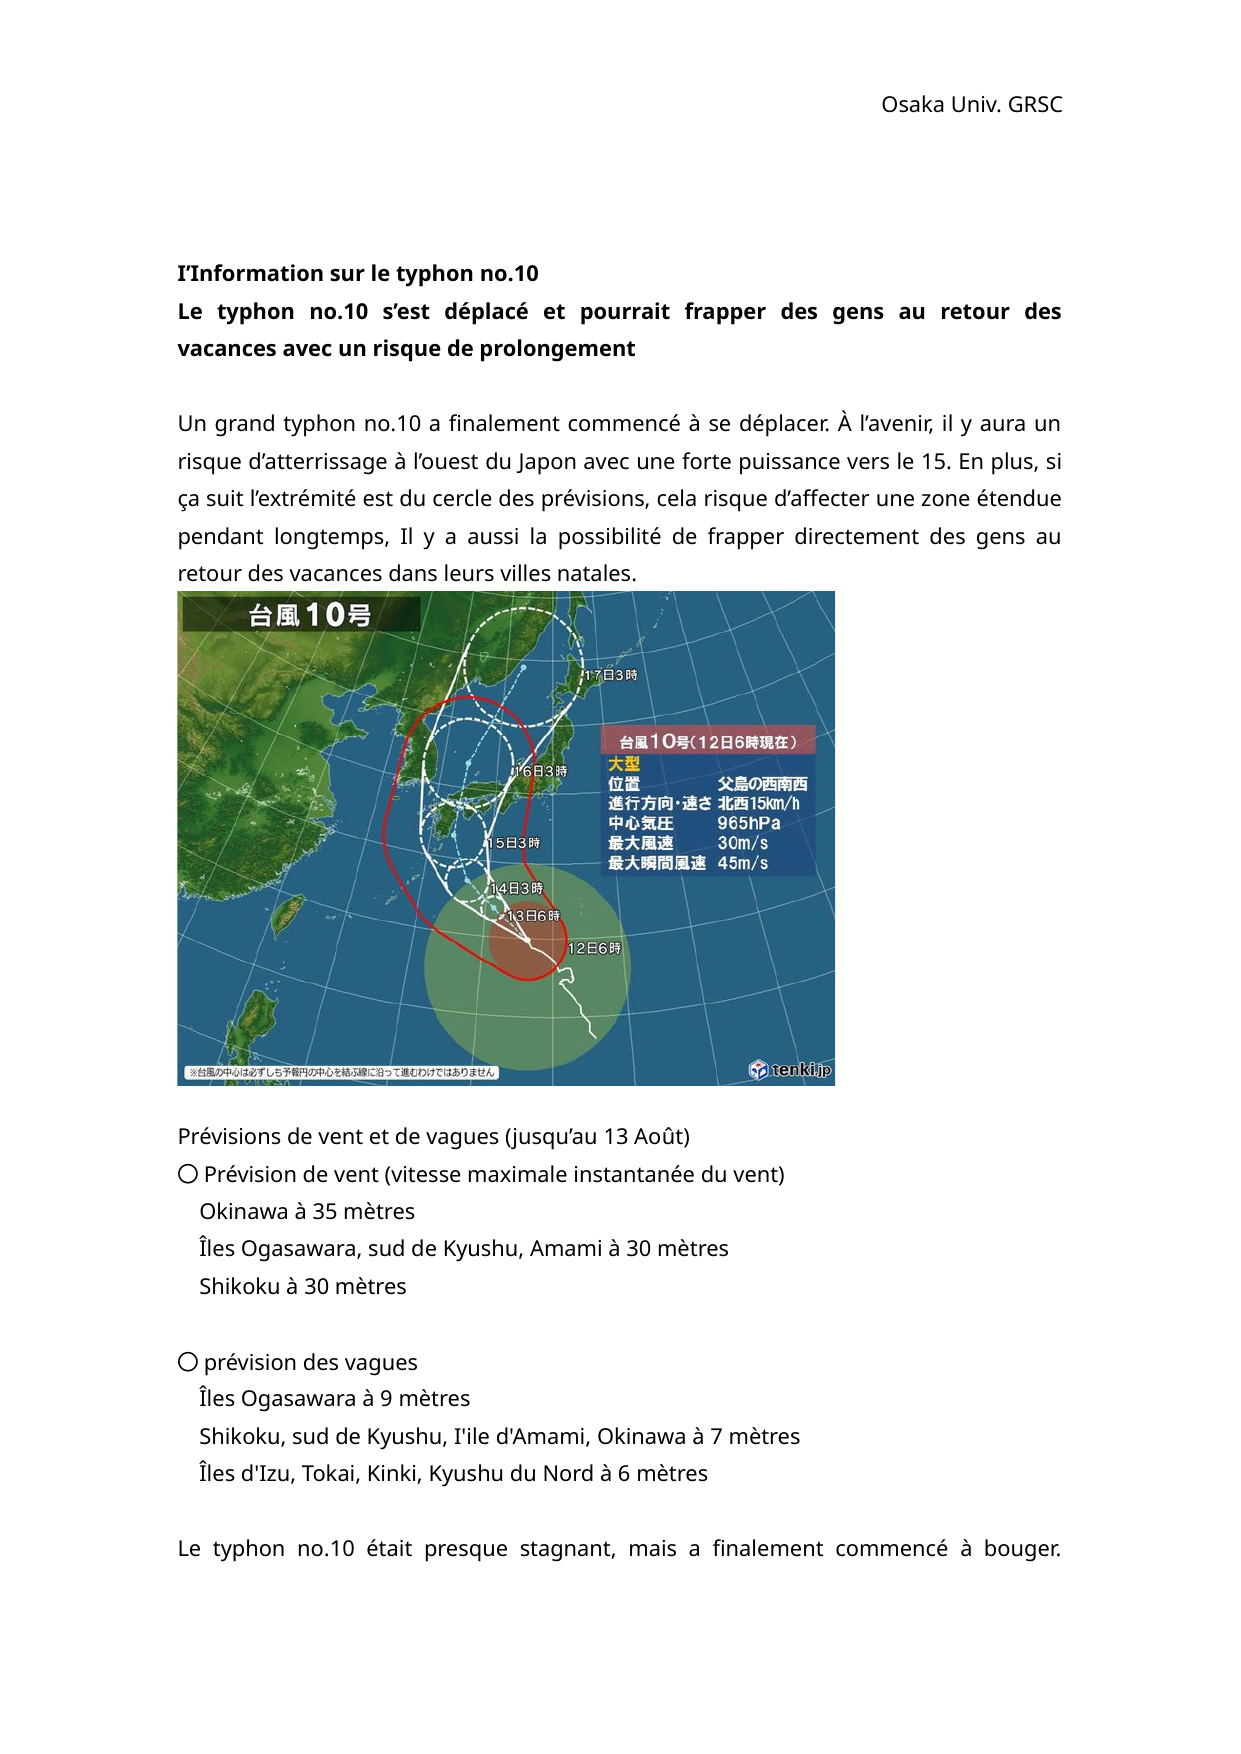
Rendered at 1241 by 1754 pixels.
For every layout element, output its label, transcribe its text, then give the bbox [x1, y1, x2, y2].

picture [177, 591, 836, 1086]
text Prévisions de vent et de vagues (jusqu’au 13 Août) [177, 1117, 1063, 1154]
text Okinawa à 35 mètres [177, 1192, 1063, 1229]
text Shikoku, sud de Kyushu, I'ile d'Amami, Okinawa à 7 mètres [177, 1417, 1063, 1454]
text Un grand typhon no.10 a finalement commencé à se déplacer. À l’avenir, il y aura un risque d’atterrissage à l’ouest du Japon avec une forte puissance vers le 15. En plus, si ça suit l’extrémité est du cercle des prévisions, cela risque d’affecter une zone étendue pendant longtemps, Il y a aussi la possibilité de frapper directement des gens au retour des vacances dans leurs villes natales. [177, 404, 1063, 592]
text I’Information sur le typhon no.10 [177, 254, 1063, 292]
text Îles Ogasawara, sud de Kyushu, Amami à 30 mètres [177, 1229, 1063, 1267]
text Shikoku à 30 mètres [177, 1267, 1063, 1304]
text Îles Ogasawara à 9 mètres [177, 1379, 1063, 1417]
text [177, 1529, 1063, 1567]
text 〇Prévision de vent (vitesse maximale instantanée du vent) [177, 1154, 1063, 1192]
text 〇prévision des vagues [177, 1342, 1063, 1379]
text Le typhon no.10 s’est déplacé et pourrait frapper des gens au retour des vacances avec un risque de prolongement [177, 292, 1063, 367]
text Îles d'Izu, Tokai, Kinki, Kyushu du Nord à 6 mètres [177, 1454, 1063, 1492]
